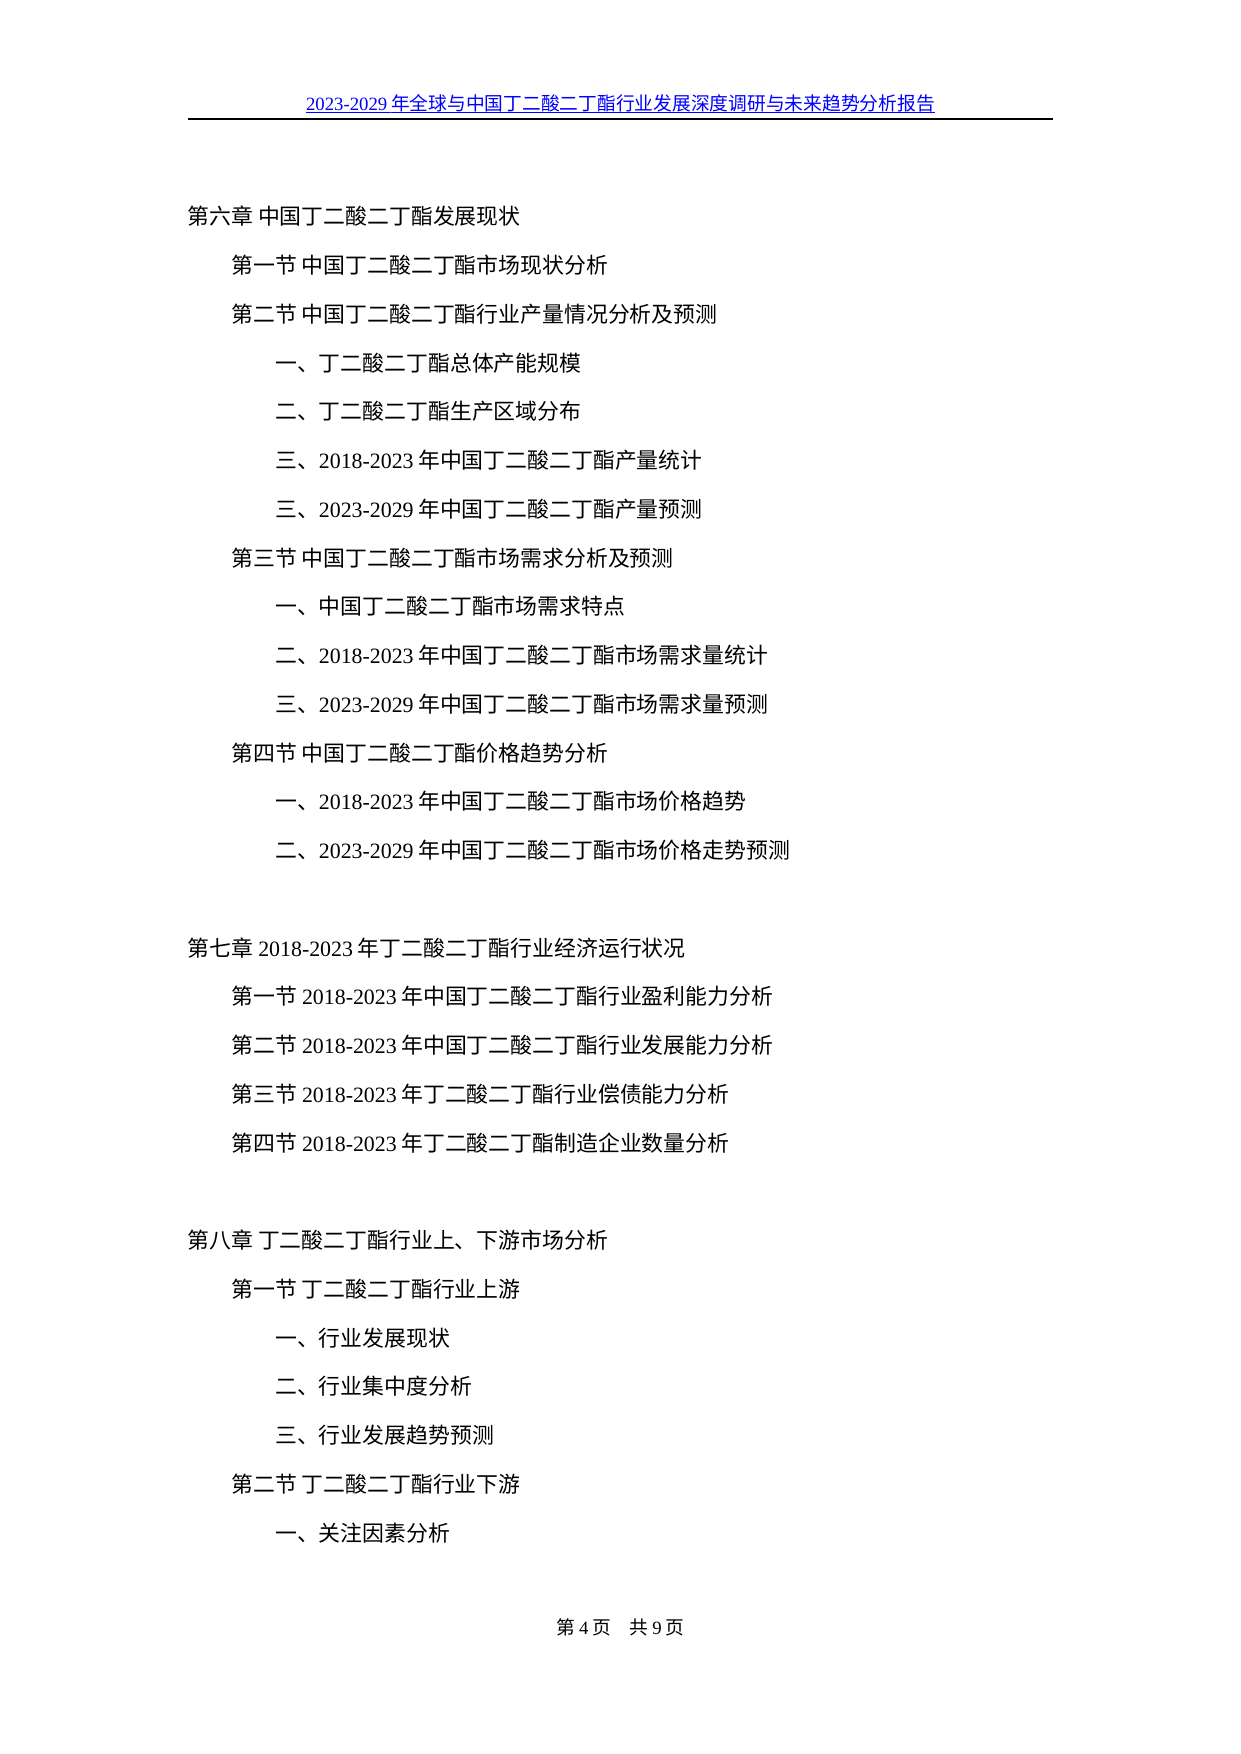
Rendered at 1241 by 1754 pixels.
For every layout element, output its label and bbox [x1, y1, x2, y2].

text [187, 150, 1053, 1548]
